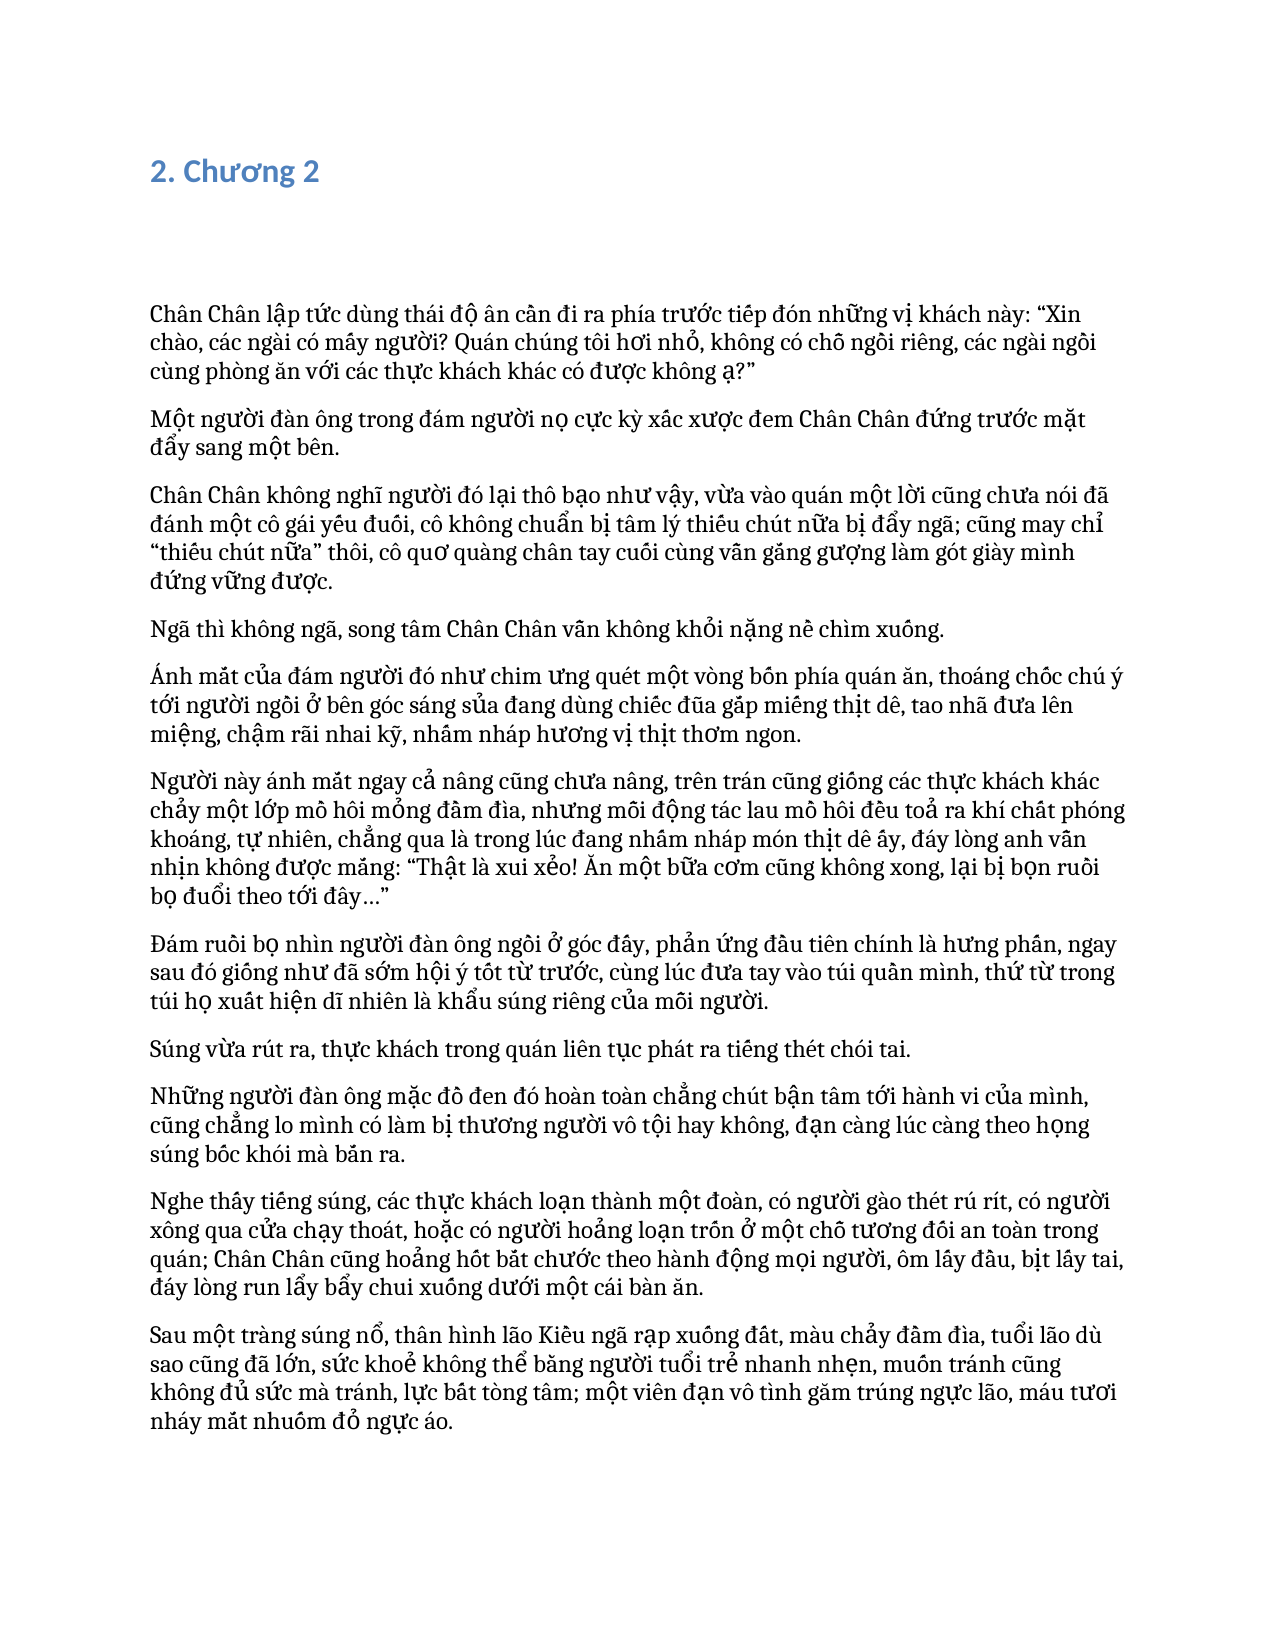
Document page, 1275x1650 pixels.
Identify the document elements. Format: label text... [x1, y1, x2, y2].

text Người này ánh mắt ngay cả nâng cũng chưa nâng, trên trán cũng giống các thực khách khác chảy một lớp mồ hôi mỏng đầm đìa, nhưng mỗi động tác lau mồ hôi đều toả ra khí chất phóng khoáng, tự nhiên, chẳng qua là trong lúc đang nhấm nháp món thịt dê ấy, đáy lòng anh vẫn nhịn không được mắng: “Thật là xui xẻo! Ăn một bữa cơm cũng không xong, lại bị bọn ruồi bọ đuổi theo tới đây…” [150, 767, 1125, 911]
text Chân Chân lập tức dùng thái độ ân cần đi ra phía trước tiếp đón những vị khách này: “Xin chào, các ngài có mấy người? Quán chúng tôi hơi nhỏ, không có chỗ ngồi riêng, các ngài ngồi cùng phòng ăn với các thực khách khác có được không ạ?” [150, 299, 1125, 386]
subtitle 2. Chương 2 [150, 150, 1125, 191]
text Chân Chân không nghĩ người đó lại thô bạo như vậy, vừa vào quán một lời cũng chưa nói đã đánh một cô gái yếu đuối, cô không chuẩn bị tâm lý thiếu chút nữa bị đẩy ngã; cũng may chỉ “thiếu chút nữa” thôi, cô quơ quàng chân tay cuối cùng vẫn gắng gượng làm gót giày mình đứng vững được. [150, 481, 1125, 596]
text Đám ruồi bọ nhìn người đàn ông ngồi ở góc đấy, phản ứng đầu tiên chính là hưng phấn, ngay sau đó giống như đã sớm hội ý tốt từ trước, cùng lúc đưa tay vào túi quần mình, thứ từ trong túi họ xuất hiện dĩ nhiên là khẩu súng riêng của mỗi người. [150, 929, 1125, 1016]
text Súng vừa rút ra, thực khách trong quán liên tục phát ra tiếng thét chói tai. [150, 1034, 1125, 1063]
text Nghe thấy tiếng súng, các thực khách loạn thành một đoàn, có người gào thét rú rít, có người xông qua cửa chạy thoát, hoặc có người hoảng loạn trốn ở một chỗ tương đối an toàn trong quán; Chân Chân cũng hoảng hốt bắt chước theo hành động mọi người, ôm lấy đầu, bịt lấy tai, đáy lòng run lẩy bẩy chui xuống dưới một cái bàn ăn. [150, 1187, 1125, 1302]
text Những người đàn ông mặc đồ đen đó hoàn toàn chẳng chút bận tâm tới hành vi của mình, cũng chẳng lo mình có làm bị thương người vô tội hay không, đạn càng lúc càng theo họng súng bốc khói mà bắn ra. [150, 1082, 1125, 1168]
text Một người đàn ông trong đám người nọ cực kỳ xấc xược đem Chân Chân đứng trước mặt đẩy sang một bên. [150, 404, 1125, 462]
text Sau một tràng súng nổ, thân hình lão Kiều ngã rạp xuống đất, màu chảy đầm đìa, tuổi lão dù sao cũng đã lớn, sức khoẻ không thể bằng người tuổi trẻ nhanh nhẹn, muốn tránh cũng không đủ sức mà tránh, lực bất tòng tâm; một viên đạn vô tình găm trúng ngực lão, máu tươi nháy mắt nhuốm đỏ ngực áo. [150, 1321, 1125, 1436]
text Ngã thì không ngã, song tâm Chân Chân vẫn không khỏi nặng nề chìm xuống. [150, 614, 1125, 643]
text Ánh mắt của đám người đó như chim ưng quét một vòng bốn phía quán ăn, thoáng chốc chú ý tới người ngồi ở bên góc sáng sủa đang dùng chiếc đũa gắp miếng thịt dê, tao nhã đưa lên miệng, chậm rãi nhai kỹ, nhấm nháp hương vị thịt thơm ngon. [150, 662, 1125, 748]
